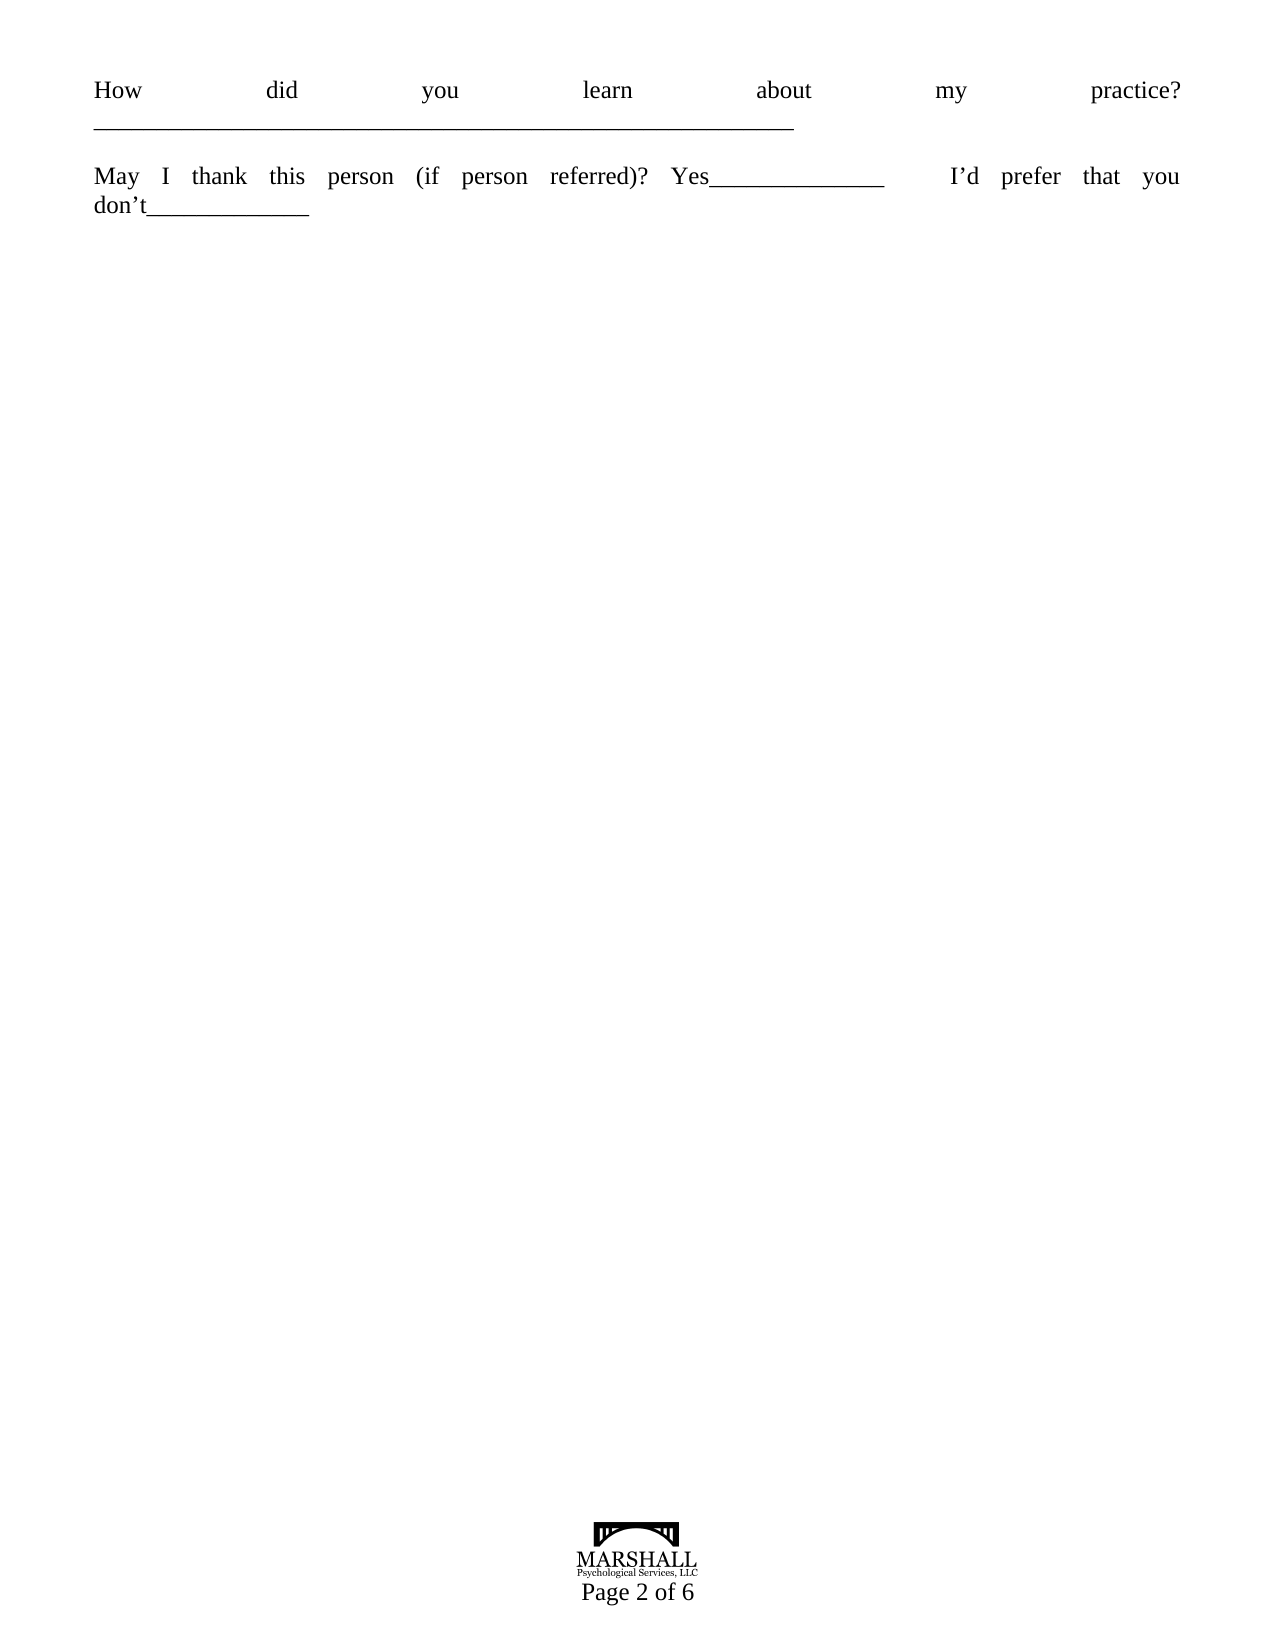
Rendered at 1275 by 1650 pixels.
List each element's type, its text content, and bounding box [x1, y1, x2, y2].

text How did you learn about my practice? ________________________________________________________ [94, 75, 1181, 132]
picture [562, 1508, 713, 1592]
text May I thank this person (if person referred)? Yes______________ I’d prefer that you don’t_____________ [94, 161, 1181, 219]
